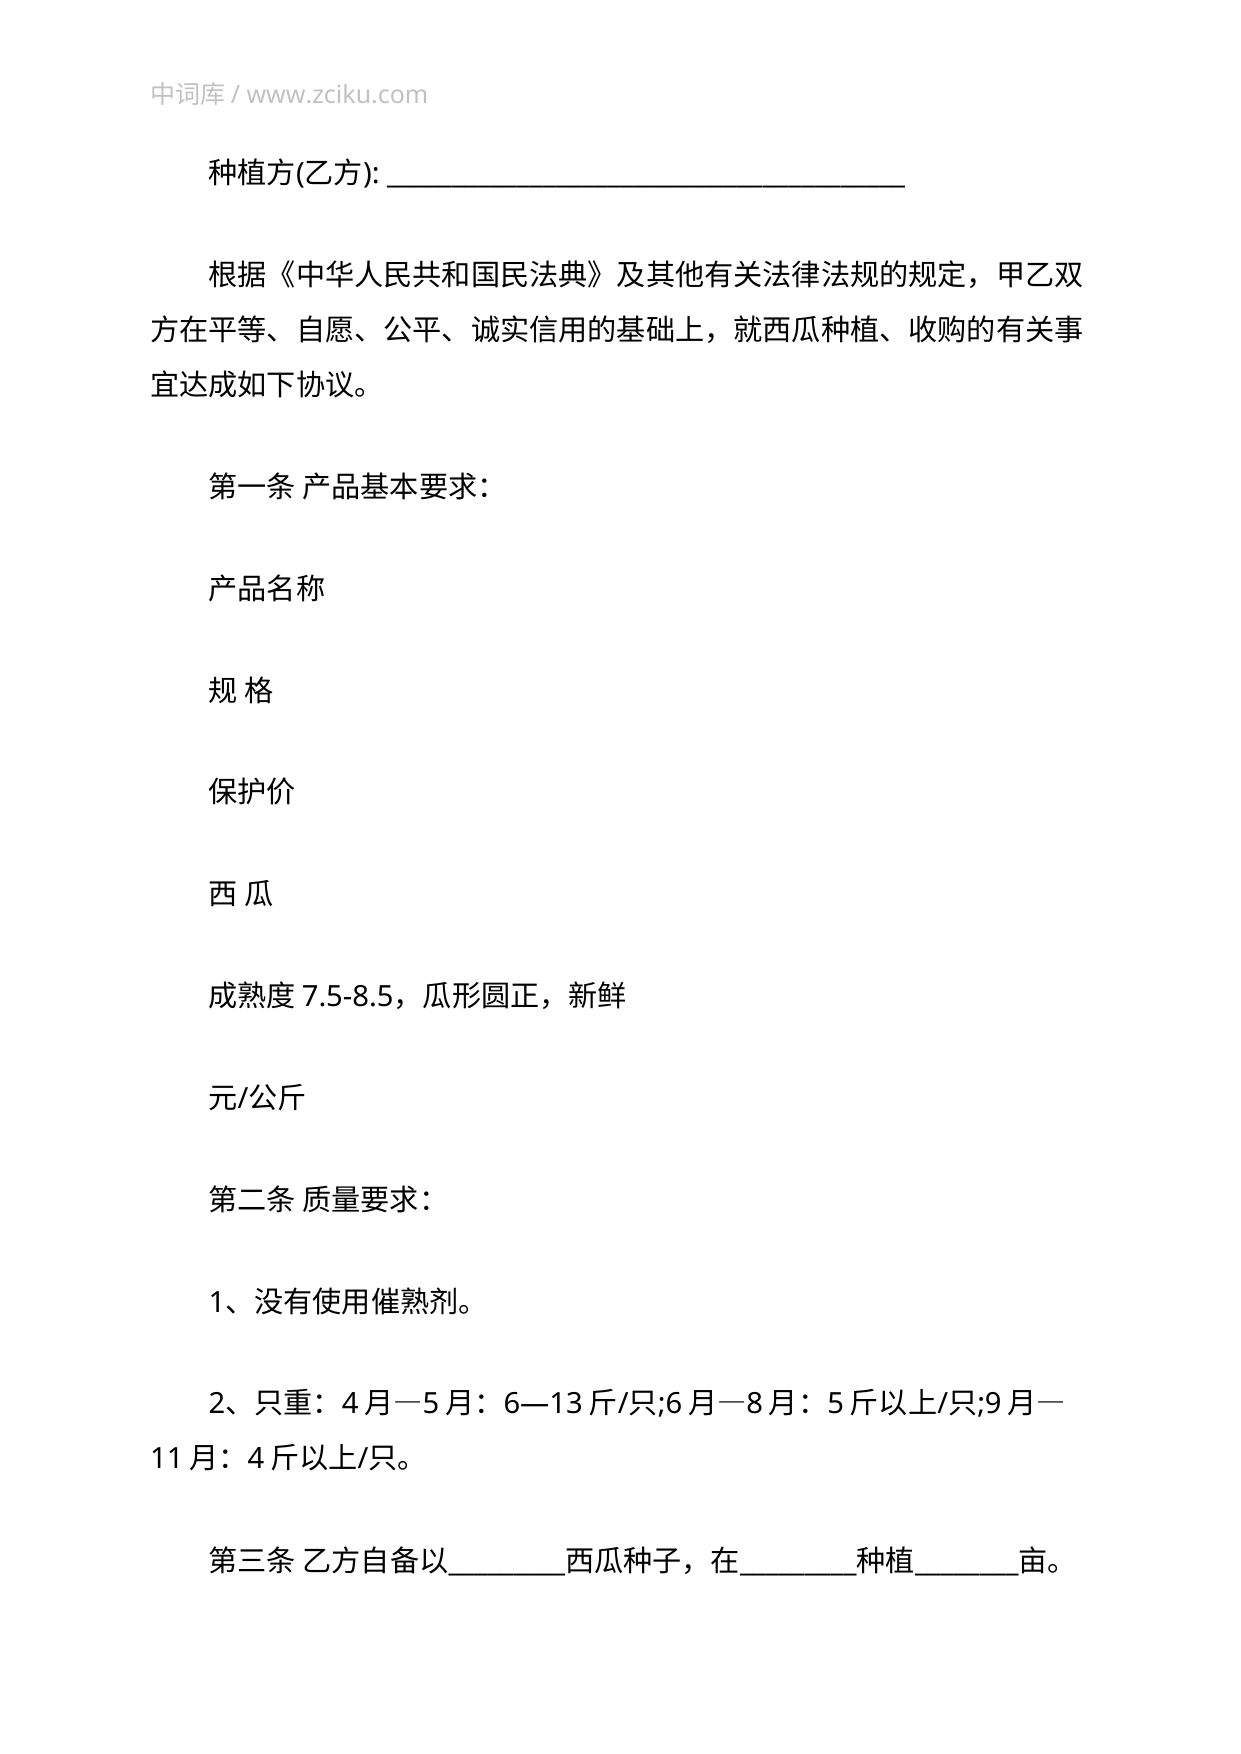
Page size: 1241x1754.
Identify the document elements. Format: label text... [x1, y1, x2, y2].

text 第一条 产品基本要求： [150, 463, 1090, 506]
text 种植方(乙方): ________________________________________ [150, 150, 1090, 192]
text 规 格 [150, 667, 1090, 709]
text 元/公斤 [150, 1074, 1090, 1117]
text 第三条 乙方自备以_________西瓜种子，在_________种植________亩。 [150, 1537, 1090, 1579]
text 2、只重：4月—5月：6—13斤/只;6月—8月：5斤以上/只;9月—11月：4斤以上/只。 [150, 1380, 1090, 1477]
text 第二条 质量要求： [150, 1176, 1090, 1219]
text 成熟度7.5-8.5，瓜形圆正，新鲜 [150, 972, 1090, 1015]
text 西 瓜 [150, 871, 1090, 913]
text 根据《中华人民共和国民法典》及其他有关法律法规的规定，甲乙双方在平等、自愿、公平、诚实信用的基础上，就西瓜种植、收购的有关事宜达成如下协议。 [150, 252, 1090, 404]
text 1、没有使用催熟剂。 [150, 1278, 1090, 1321]
text 产品名称 [150, 565, 1090, 608]
text 保护价 [150, 769, 1090, 811]
